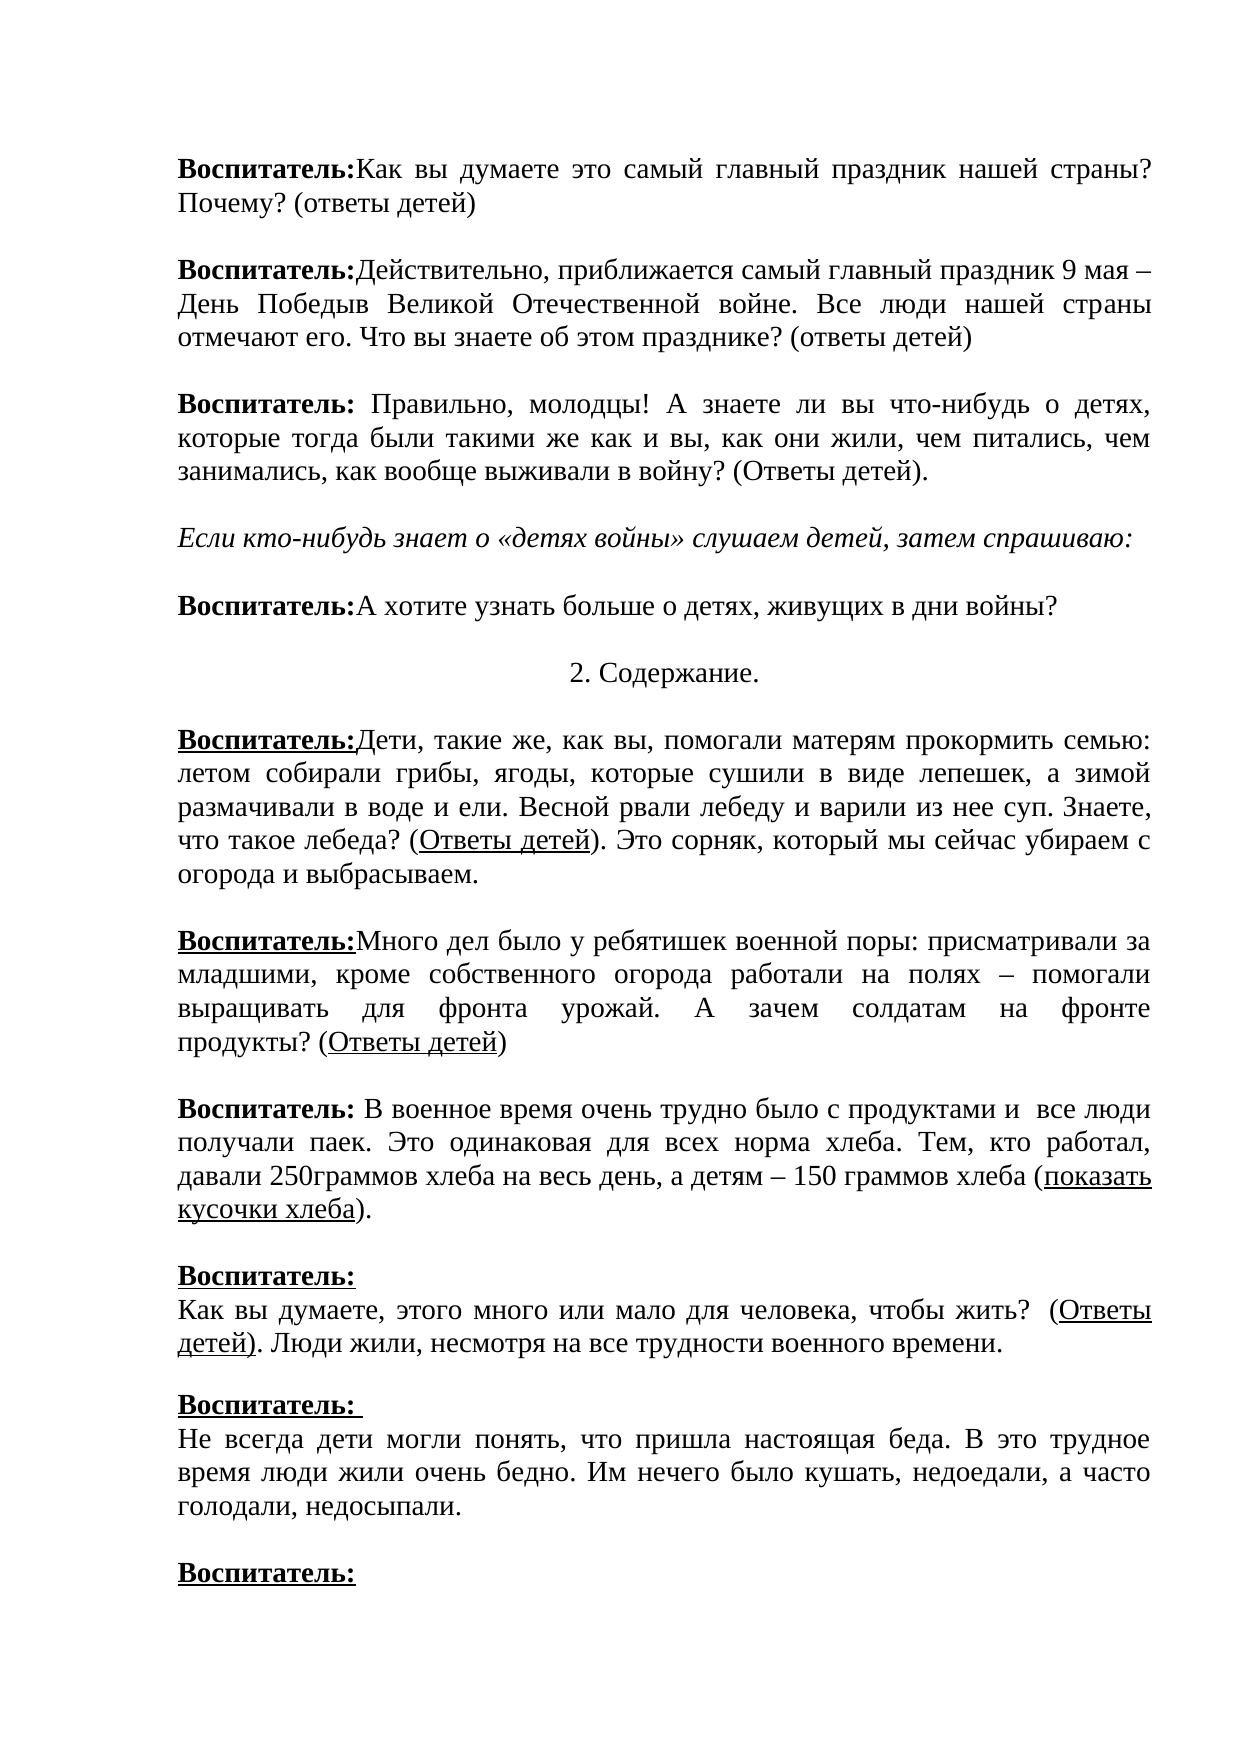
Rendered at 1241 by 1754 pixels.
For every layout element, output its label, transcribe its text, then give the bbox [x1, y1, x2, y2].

text Воспитатель:Как вы думаете это самый главный праздник нашей страны? Почему? (ответы детей) [177, 152, 1152, 219]
text Воспитатель: [177, 1555, 1152, 1588]
text 2. Содержание. [177, 655, 1152, 688]
text Воспитатель:Действительно, приближается самый главный праздник 9 мая – День Победыв Великой Отечественной войне. Все люди нашей страны отмечают его. Что вы знаете об этом празднике? (ответы детей) [177, 252, 1152, 353]
text Как вы думаете, этого много или мало для человека, чтобы жить? (Ответы детей). Люди жили, несмотря на все трудности военного времени. [177, 1292, 1152, 1359]
text Воспитатель:А хотите узнать больше о детях, живущих в дни войны? [177, 588, 1152, 621]
text Если кто-нибудь знает о «детях войны» слушаем детей, затем спрашиваю: [177, 521, 1152, 554]
text Воспитатель:Дети, такие же, как вы, помогали матерям прокормить семью: летом собирали грибы, ягоды, которые сушили в виде лепешек, а зимой размачивали в воде и ели. Весной рвали лебеду и варили из нее суп. Знаете, что такое лебеда? (Ответы детей). Это сорняк, который мы сейчас убираем с огорода и выбрасываем. [177, 722, 1152, 889]
text Не всегда дети могли понять, что пришла настоящая беда. В это трудное время люди жили очень бедно. Им нечего было кушать, недоедали, а часто голодали, недосыпали. [177, 1421, 1152, 1521]
text Воспитатель:Много дел было у ребятишек военной поры: присматривали за младшими, кроме собственного огорода работали на полях – помогали выращивать для фронта урожай. А зачем солдатам на фронте продукты? (Ответы детей) [177, 923, 1152, 1057]
text Воспитатель: [177, 1387, 1152, 1421]
text Воспитатель: [177, 1258, 1152, 1292]
text Воспитатель: Правильно, молодцы! А знаете ли вы что-нибудь о детях, которые тогда были такими же как и вы, как они жили, чем питались, чем занимались, как вообще выживали в войну? (Ответы детей). [177, 386, 1152, 487]
text Воспитатель: В военное время очень трудно было с продуктами и все люди получали паек. Это одинаковая для всех норма хлеба. Тем, кто работал, давали 250граммов хлеба на весь день, а детям – 150 граммов хлеба (показать кусочки хлеба). [177, 1057, 1152, 1225]
